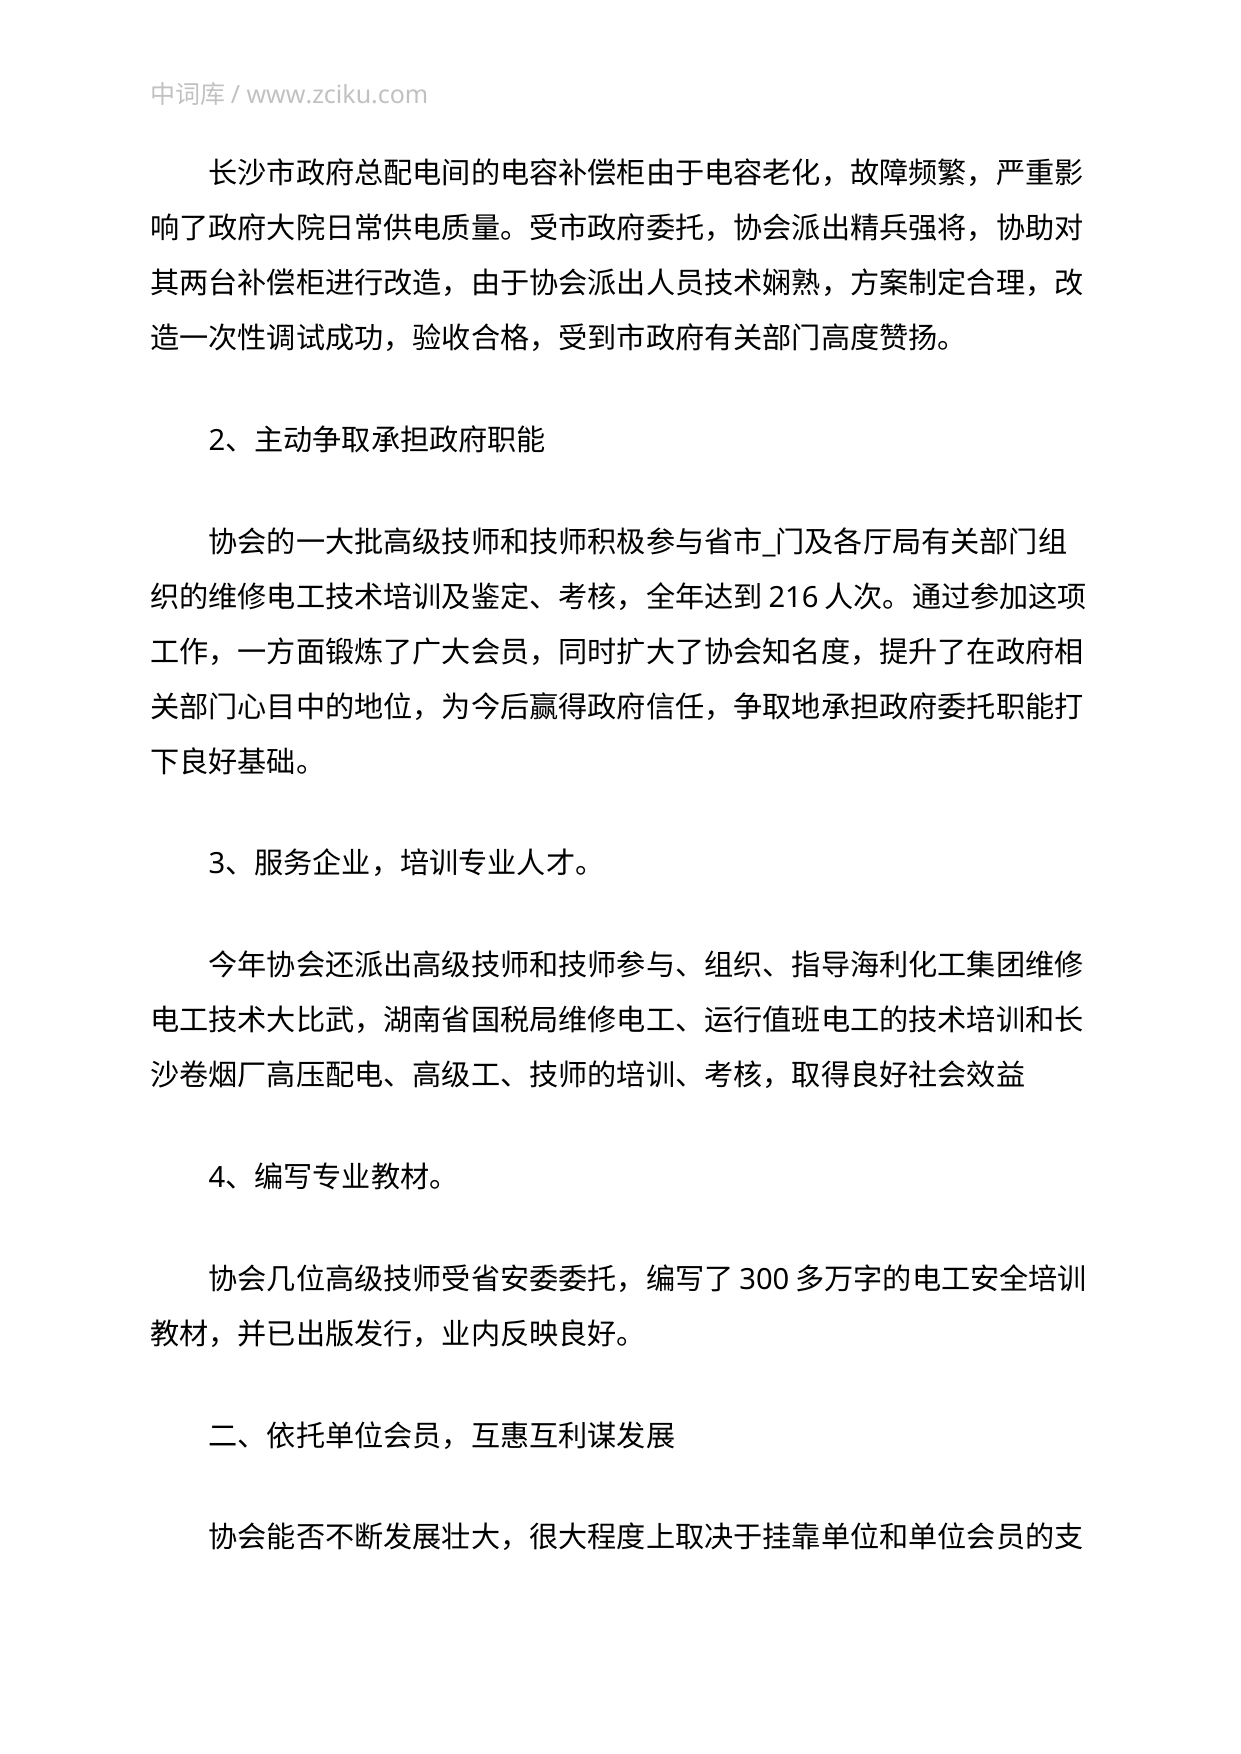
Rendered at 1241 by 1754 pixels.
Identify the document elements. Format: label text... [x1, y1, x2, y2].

text 协会的一大批高级技师和技师积极参与省市_门及各厅局有关部门组织的维修电工技术培训及鉴定、考核，全年达到216人次。通过参加这项工作，一方面锻炼了广大会员，同时扩大了协会知名度，提升了在政府相关部门心目中的地位，为今后赢得政府信任，争取地承担政府委托职能打下良好基础。 [150, 518, 1090, 781]
text 协会几位高级技师受省安委委托，编写了300多万字的电工安全培训教材，并已出版发行，业内反映良好。 [150, 1256, 1090, 1353]
text 长沙市政府总配电间的电容补偿柜由于电容老化，故障频繁，严重影响了政府大院日常供电质量。受市政府委托，协会派出精兵强将，协助对其两台补偿柜进行改造，由于协会派出人员技术娴熟，方案制定合理，改造一次性调试成功，验收合格，受到市政府有关部门高度赞扬。 [150, 150, 1090, 357]
text 3、服务企业，培训专业人才。 [150, 840, 1090, 882]
text 今年协会还派出高级技师和技师参与、组织、指导海利化工集团维修电工技术大比武，湖南省国税局维修电工、运行值班电工的技术培训和长沙卷烟厂高压配电、高级工、技师的培训、考核，取得良好社会效益 [150, 942, 1090, 1094]
text 2、主动争取承担政府职能 [150, 416, 1090, 459]
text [150, 1514, 1090, 1556]
text 二、依托单位会员，互惠互利谋发展 [150, 1412, 1090, 1454]
text 4、编写专业教材。 [150, 1153, 1090, 1196]
